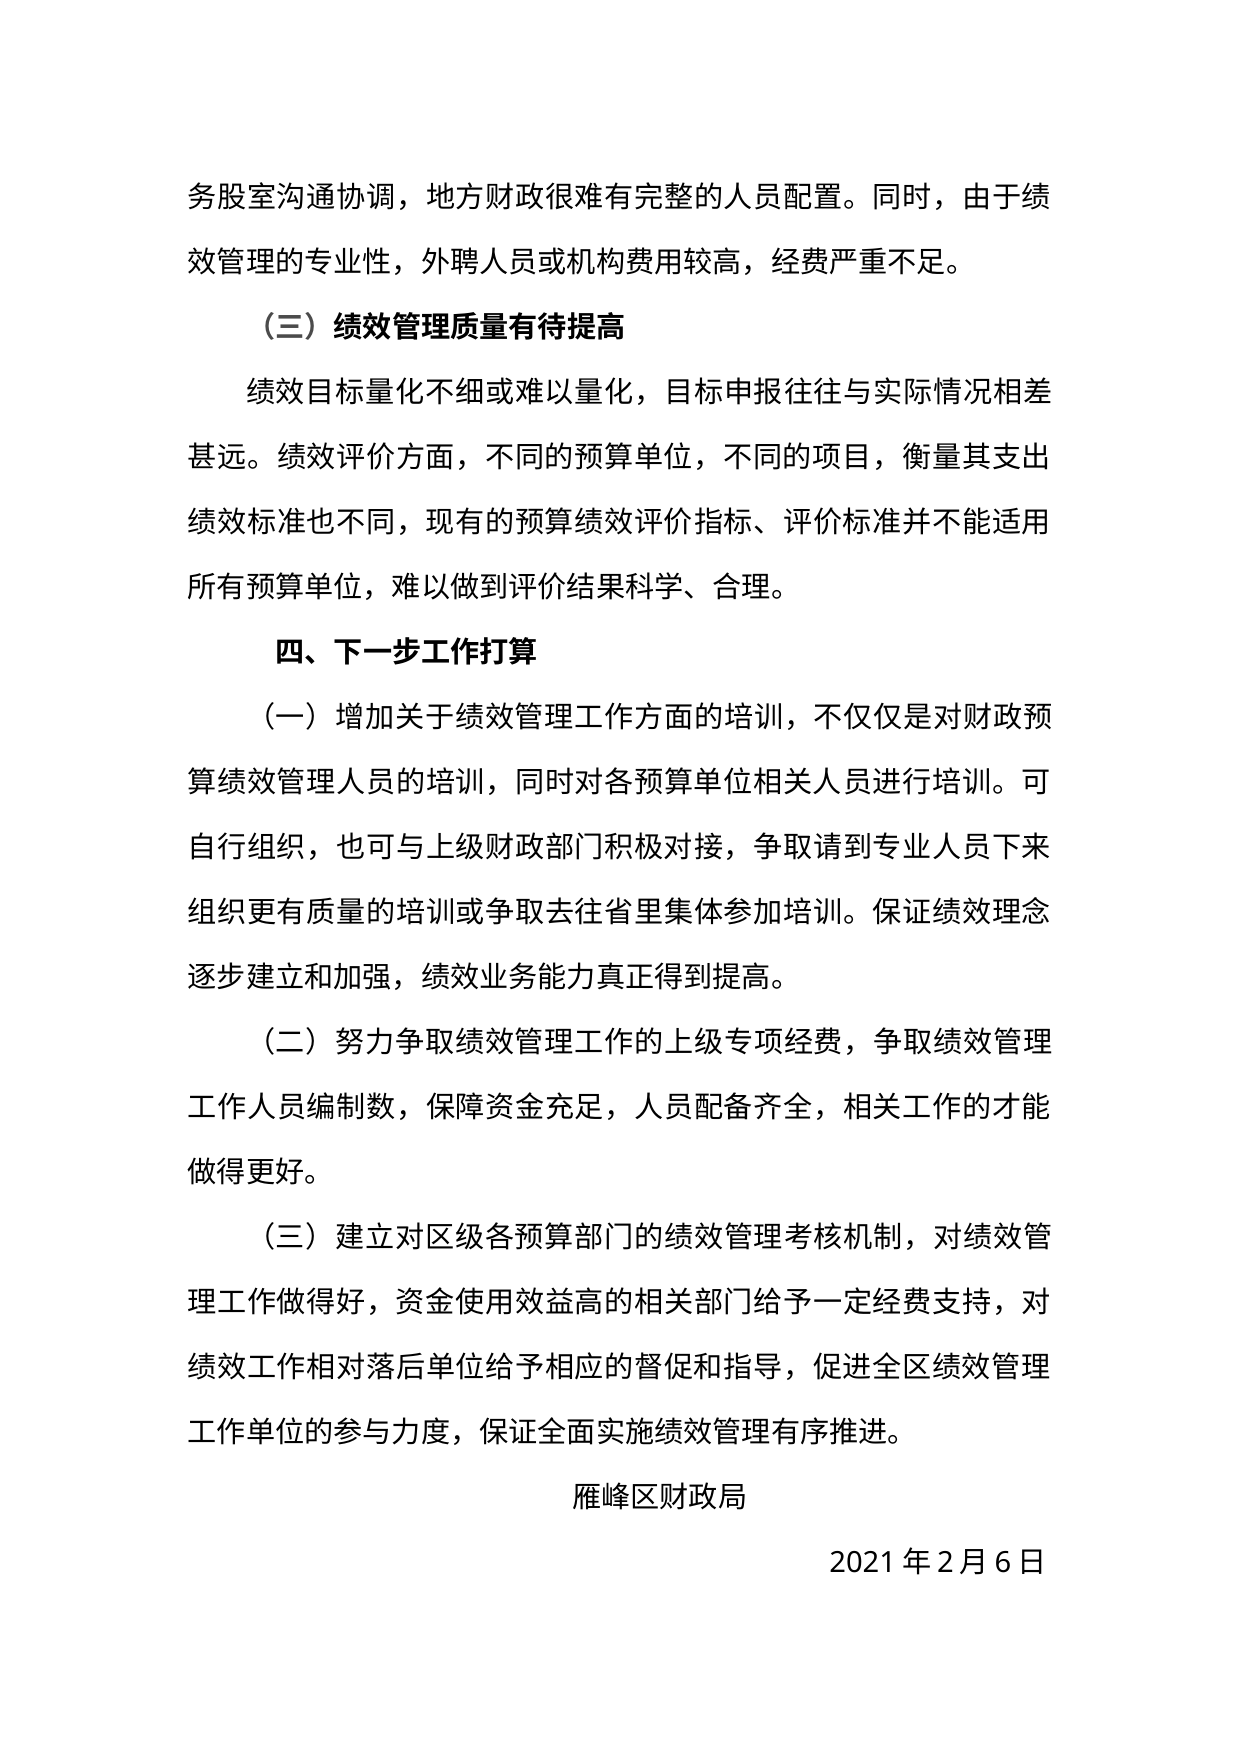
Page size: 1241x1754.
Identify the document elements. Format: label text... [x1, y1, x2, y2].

text （一）增加关于绩效管理工作方面的培训，不仅仅是对财政预算绩效管理人员的培训，同时对各预算单位相关人员进行培训。可自行组织，也可与上级财政部门积极对接，争取请到专业人员下来组织更有质量的培训或争取去往省里集体参加培训。保证绩效理念逐步建立和加强，绩效业务能力真正得到提高。 [187, 682, 1053, 1007]
text 四、下一步工作打算 [187, 617, 1053, 682]
text （二）努力争取绩效管理工作的上级专项经费，争取绩效管理工作人员编制数，保障资金充足，人员配备齐全，相关工作的才能做得更好。 [187, 1007, 1053, 1202]
text 雁峰区财政局 [187, 1462, 1053, 1527]
text （三）绩效管理质量有待提高 [187, 292, 1053, 357]
text （三）建立对区级各预算部门的绩效管理考核机制，对绩效管理工作做得好，资金使用效益高的相关部门给予一定经费支持，对绩效工作相对落后单位给予相应的督促和指导，促进全区绩效管理工作单位的参与力度，保证全面实施绩效管理有序推进。 [187, 1202, 1053, 1462]
text 绩效目标量化不细或难以量化，目标申报往往与实际情况相差甚远。绩效评价方面，不同的预算单位，不同的项目，衡量其支出绩效标准也不同，现有的预算绩效评价指标、评价标准并不能适用所有预算单位，难以做到评价结果科学、合理。 [187, 357, 1053, 617]
text 2021年2月6日 [187, 1527, 1053, 1592]
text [187, 162, 1053, 292]
